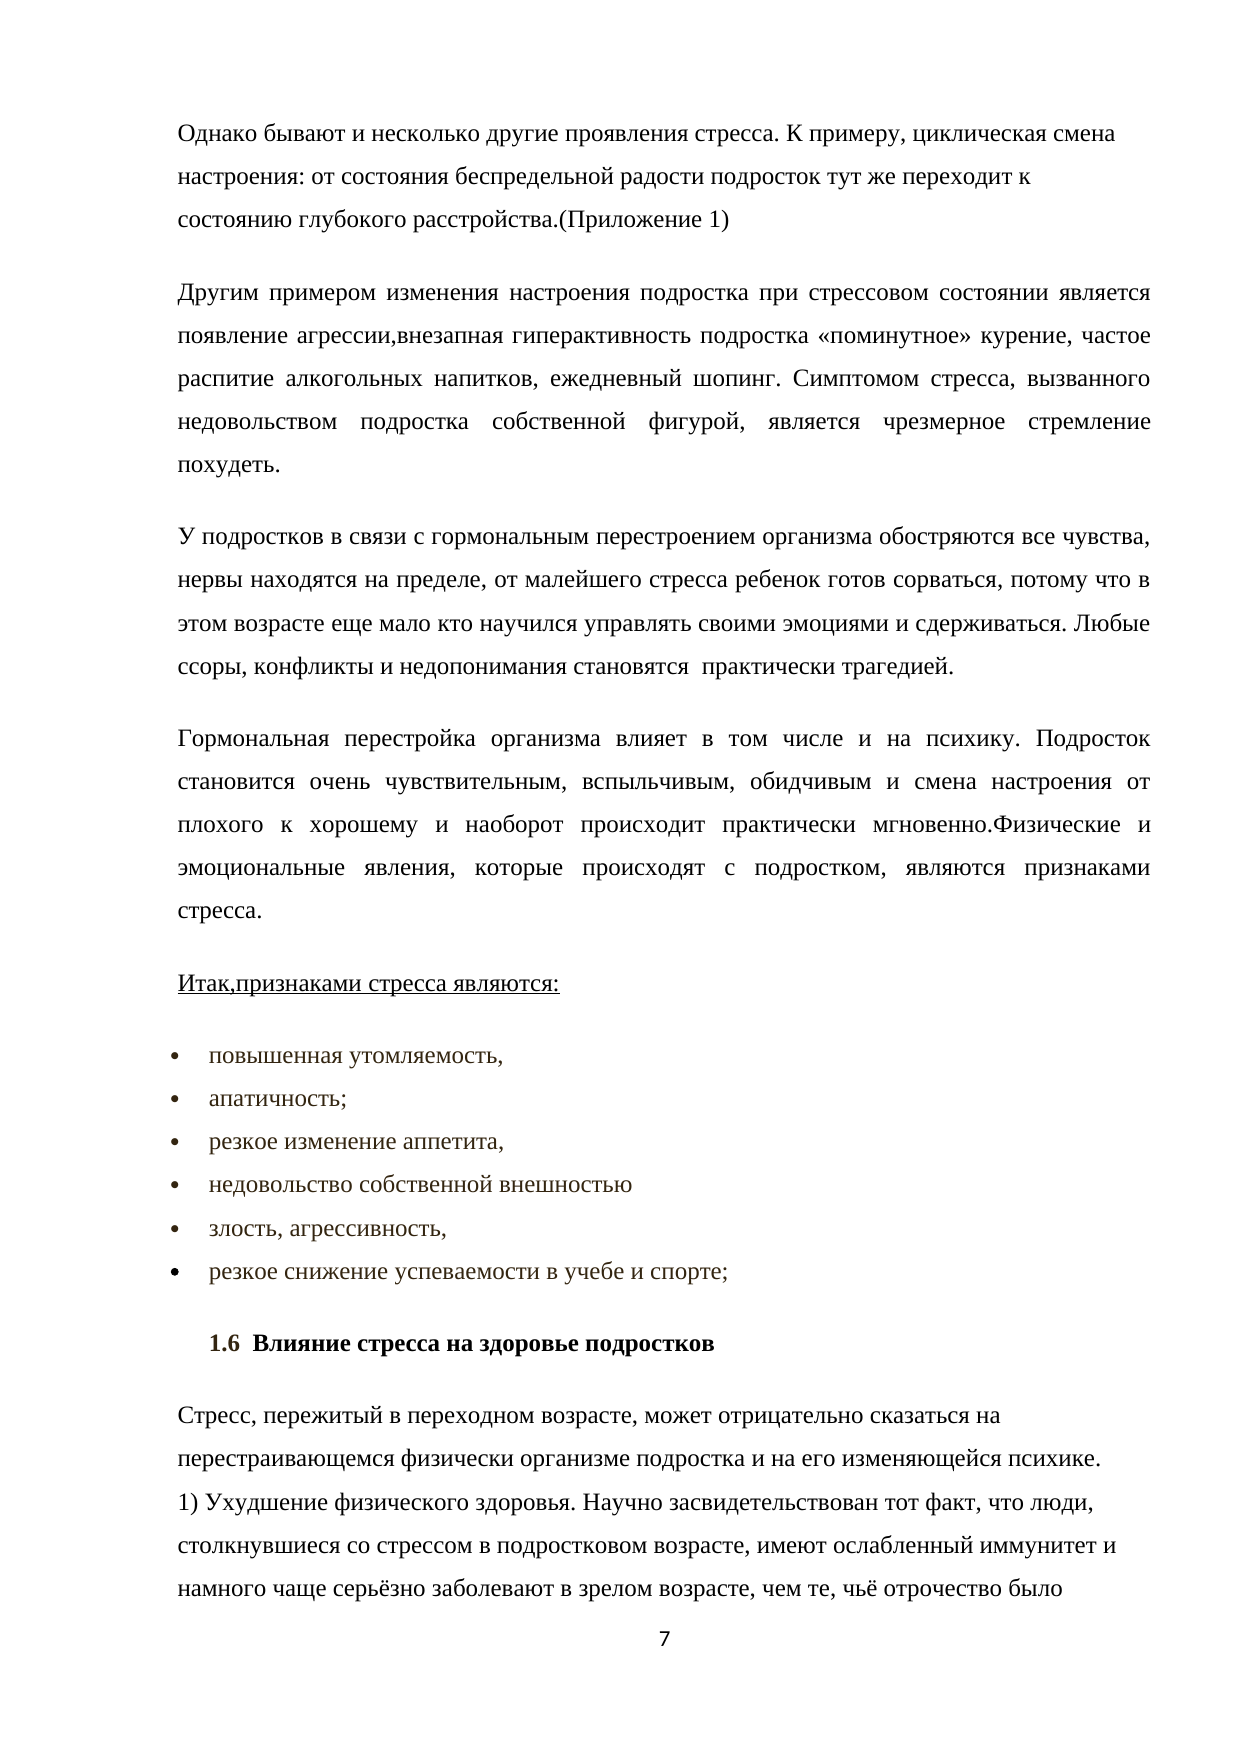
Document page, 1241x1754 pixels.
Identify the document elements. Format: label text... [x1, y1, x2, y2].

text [177, 1400, 1152, 1602]
list резкое изменение аппетита, [171, 1126, 1152, 1155]
text 1.6 Влияние стресса на здоровье подростков [208, 1328, 1152, 1357]
list недовольство собственной внешностью [171, 1169, 1152, 1198]
text Другим примером изменения настроения подростка при стрессовом состоянии является появление агрессии,внезапная гиперактивность подростка «поминутное» курение, частое распитие алкогольных напитков, ежедневный шопинг. Симптомом стресса, вызванного недовольством подростка собственной фигурой, является чрезмерное стремление похудеть. [177, 277, 1152, 478]
list повышенная утомляемость, [171, 1040, 1152, 1069]
text Однако бывают и несколько другие проявления стресса. К примеру, циклическая смена настроения: от состояния беспредельной радости подросток тут же переходит к состоянию глубокого расстройства.(Приложение 1) [177, 118, 1152, 233]
list резкое снижение успеваемости в учебе и спорте; [171, 1256, 1152, 1284]
text У подростков в связи с гормональным перестроением организма обостряются все чувства, нервы находятся на пределе, от малейшего стресса ребенок готов сорваться, потому что в этом возрасте еще мало кто научился управлять своими эмоциями и сдерживаться. Любые ссоры, конфликты и недопонимания становятся практически трагедией. [177, 521, 1152, 679]
list злость, агрессивность, [171, 1213, 1152, 1241]
text Гормональная перестройка организма влияет в том числе и на психику. Подросток становится очень чувствительным, вспыльчивым, обидчивым и смена настроения от плохого к хорошему и наоборот происходит практически мгновенно.Физические и эмоциональные явления, которые происходят с подростком, являются признаками стресса. [177, 723, 1152, 924]
list апатичность; [171, 1083, 1152, 1112]
text Итак,признаками стресса являются: [177, 968, 1152, 997]
